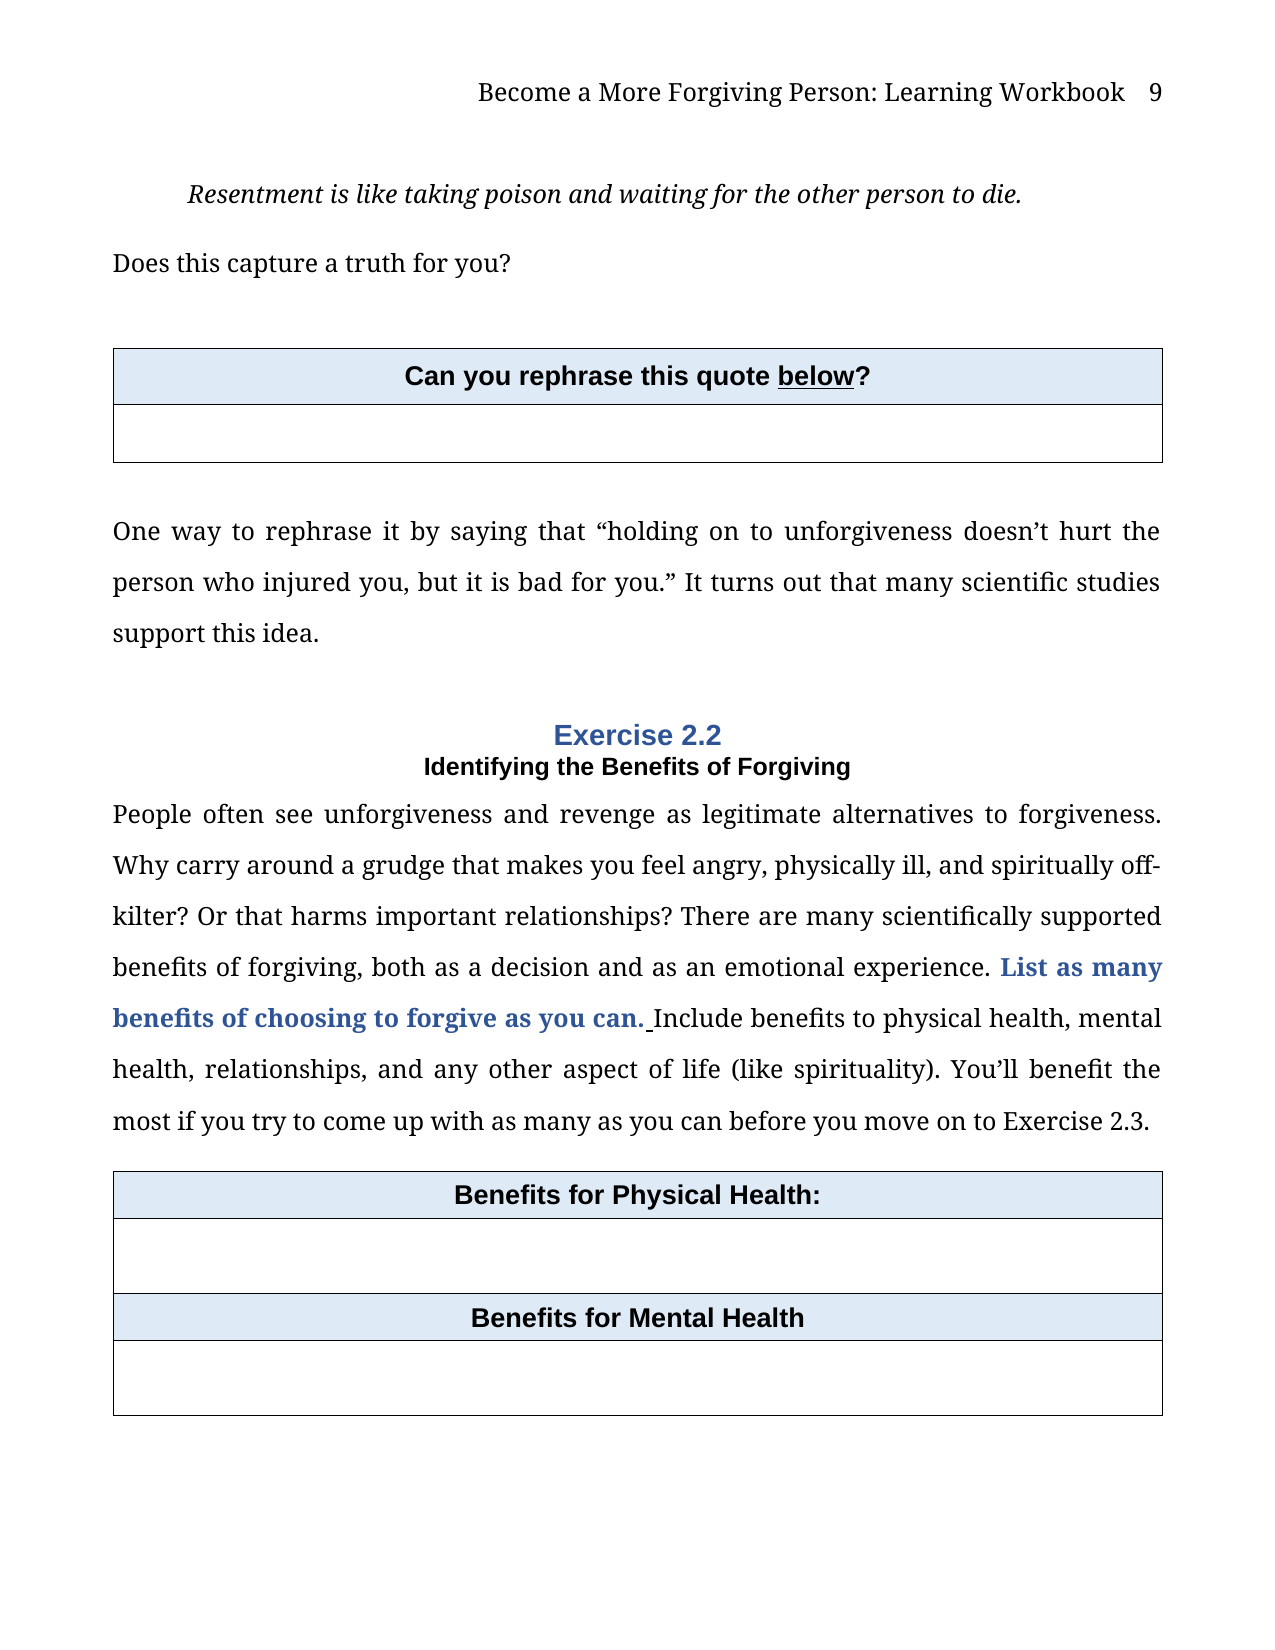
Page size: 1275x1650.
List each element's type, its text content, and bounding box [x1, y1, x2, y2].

table_cell [114, 1219, 1162, 1293]
text Does this capture a truth for you? [112, 245, 1162, 279]
subtitle Exercise 2.2 [112, 718, 1162, 751]
table_header Can you rephrase this quote below? [114, 349, 1162, 404]
text Resentment is like taking poison and waiting for the other person to die. [187, 177, 1162, 211]
text People often see unforgiveness and revenge as legitimate alternatives to forgiveness. Why carry around a grudge that makes you feel angry, physically ill, and spiritually off-kilter? Or that harms important relationships? There are many scientifically supported benefits of forgiving, both as a decision and as an emotional experience. List as many benefits of choosing to forgive as you can. Include benefits to physical health, mental health, relationships, and any other aspect of life (like spirituality). You’ll benefit the most if you try to come up with as many as you can before you move on to Exercise 2.3. [112, 797, 1162, 1137]
table_cell Benefits for Mental Health [114, 1294, 1162, 1340]
text One way to rephrase it by saying that “holding on to unforgiveness doesn’t hurt the person who injured you, but it is bad for you.” It turns out that many scientific studies support this idea. [112, 514, 1162, 650]
subtitle Identifying the Benefits of Forgiving [112, 751, 1162, 780]
table_cell [114, 1341, 1162, 1415]
table_header Benefits for Physical Health: [114, 1172, 1162, 1218]
table_cell [114, 405, 1162, 462]
